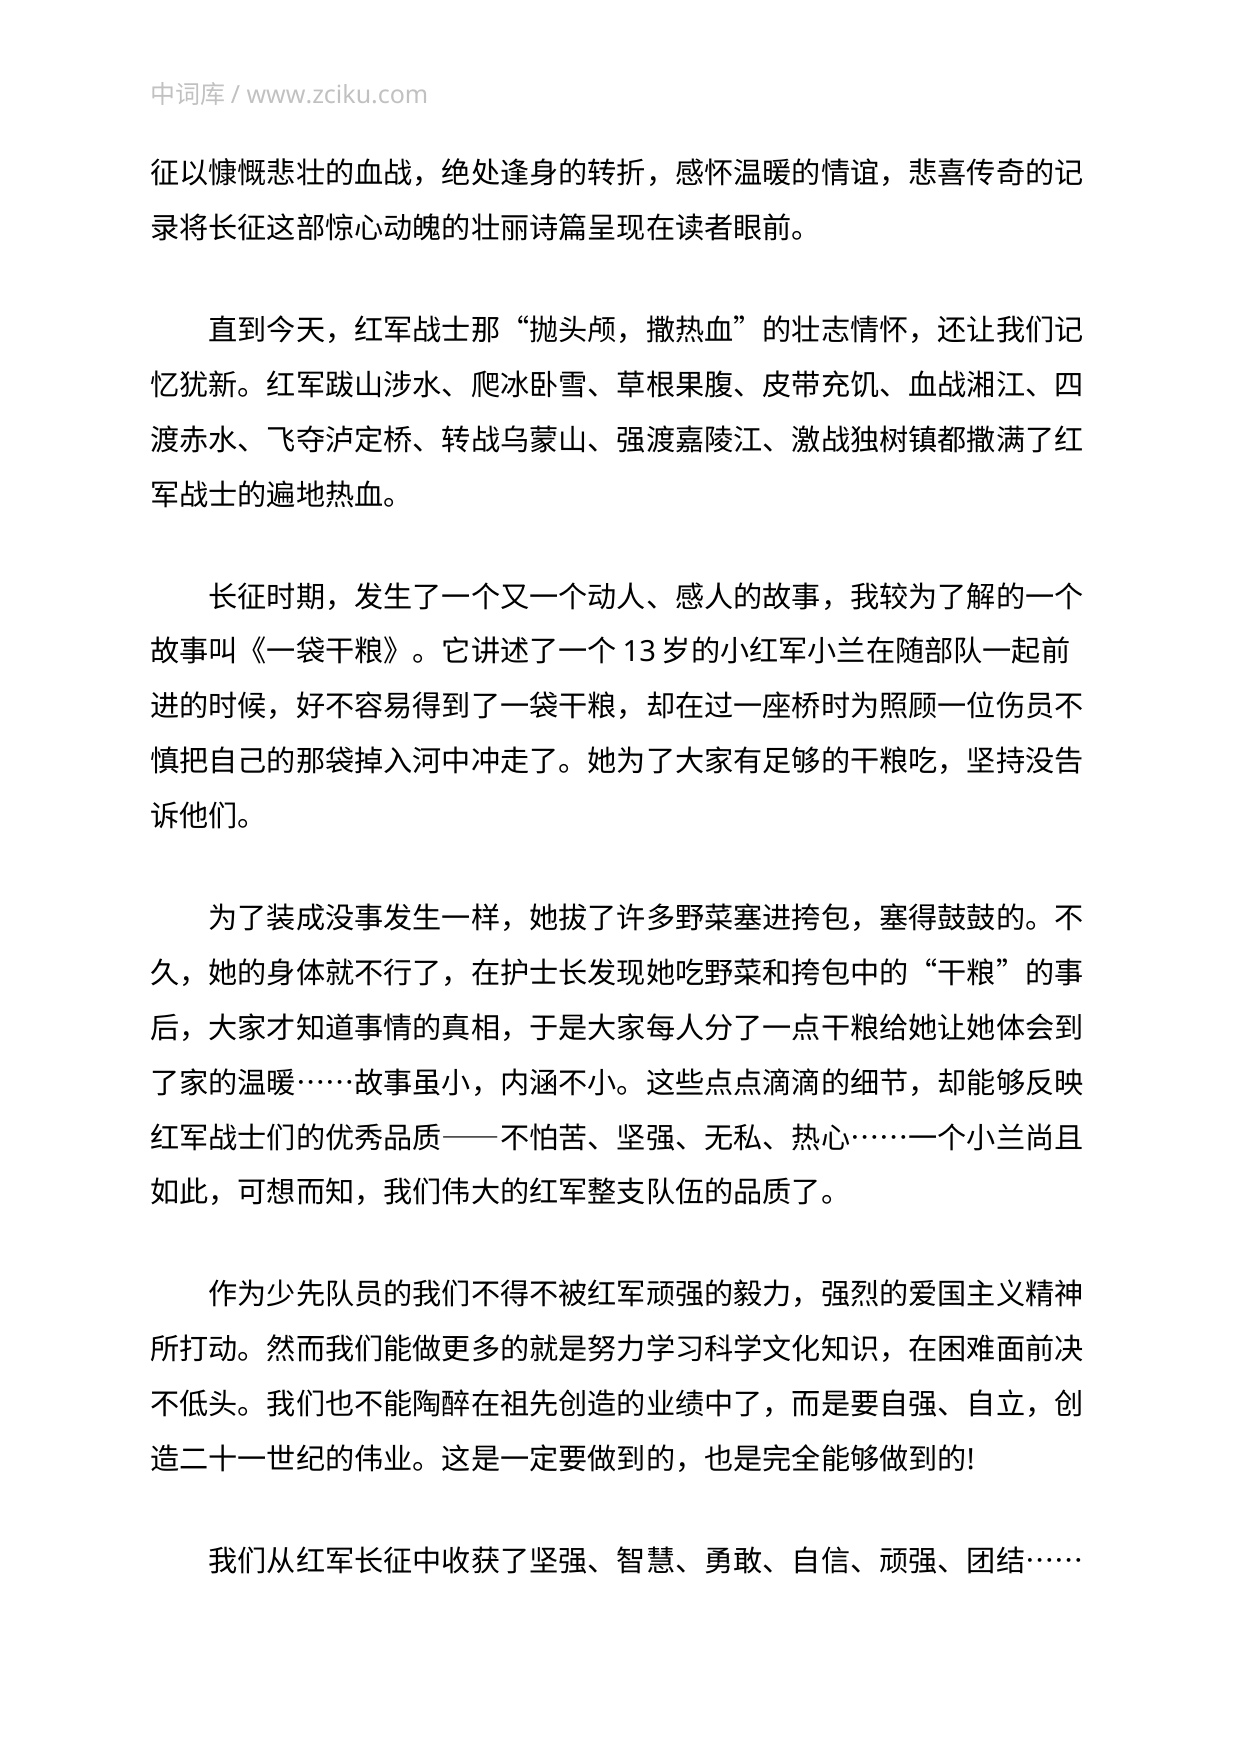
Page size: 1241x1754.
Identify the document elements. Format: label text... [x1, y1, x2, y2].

text 直到今天，红军战士那“抛头颅，撒热血”的壮志情怀，还让我们记忆犹新。红军跋山涉水、爬冰卧雪、草根果腹、皮带充饥、血战湘江、四渡赤水、飞夺泸定桥、转战乌蒙山、强渡嘉陵江、激战独树镇都撒满了红军战士的遍地热血。 [150, 307, 1090, 514]
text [150, 150, 1090, 247]
text 长征时期，发生了一个又一个动人、感人的故事，我较为了解的一个故事叫《一袋干粮》。它讲述了一个13岁的小红军小兰在随部队一起前进的时候，好不容易得到了一袋干粮，却在过一座桥时为照顾一位伤员不慎把自己的那袋掉入河中冲走了。她为了大家有足够的干粮吃，坚持没告诉他们。 [150, 573, 1090, 835]
text 作为少先队员的我们不得不被红军顽强的毅力，强烈的爱国主义精神所打动。然而我们能做更多的就是努力学习科学文化知识，在困难面前决不低头。我们也不能陶醉在祖先创造的业绩中了，而是要自强、自立，创造二十一世纪的伟业。这是一定要做到的，也是完全能够做到的! [150, 1271, 1090, 1478]
text 为了装成没事发生一样，她拔了许多野菜塞进挎包，塞得鼓鼓的。不久，她的身体就不行了，在护士长发现她吃野菜和挎包中的“干粮”的事后，大家才知道事情的真相，于是大家每人分了一点干粮给她让她体会到了家的温暖……故事虽小，内涵不小。这些点点滴滴的细节，却能够反映红军战士们的优秀品质——不怕苦、坚强、无私、热心……一个小兰尚且如此，可想而知，我们伟大的红军整支队伍的品质了。 [150, 894, 1090, 1211]
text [150, 1537, 1090, 1580]
